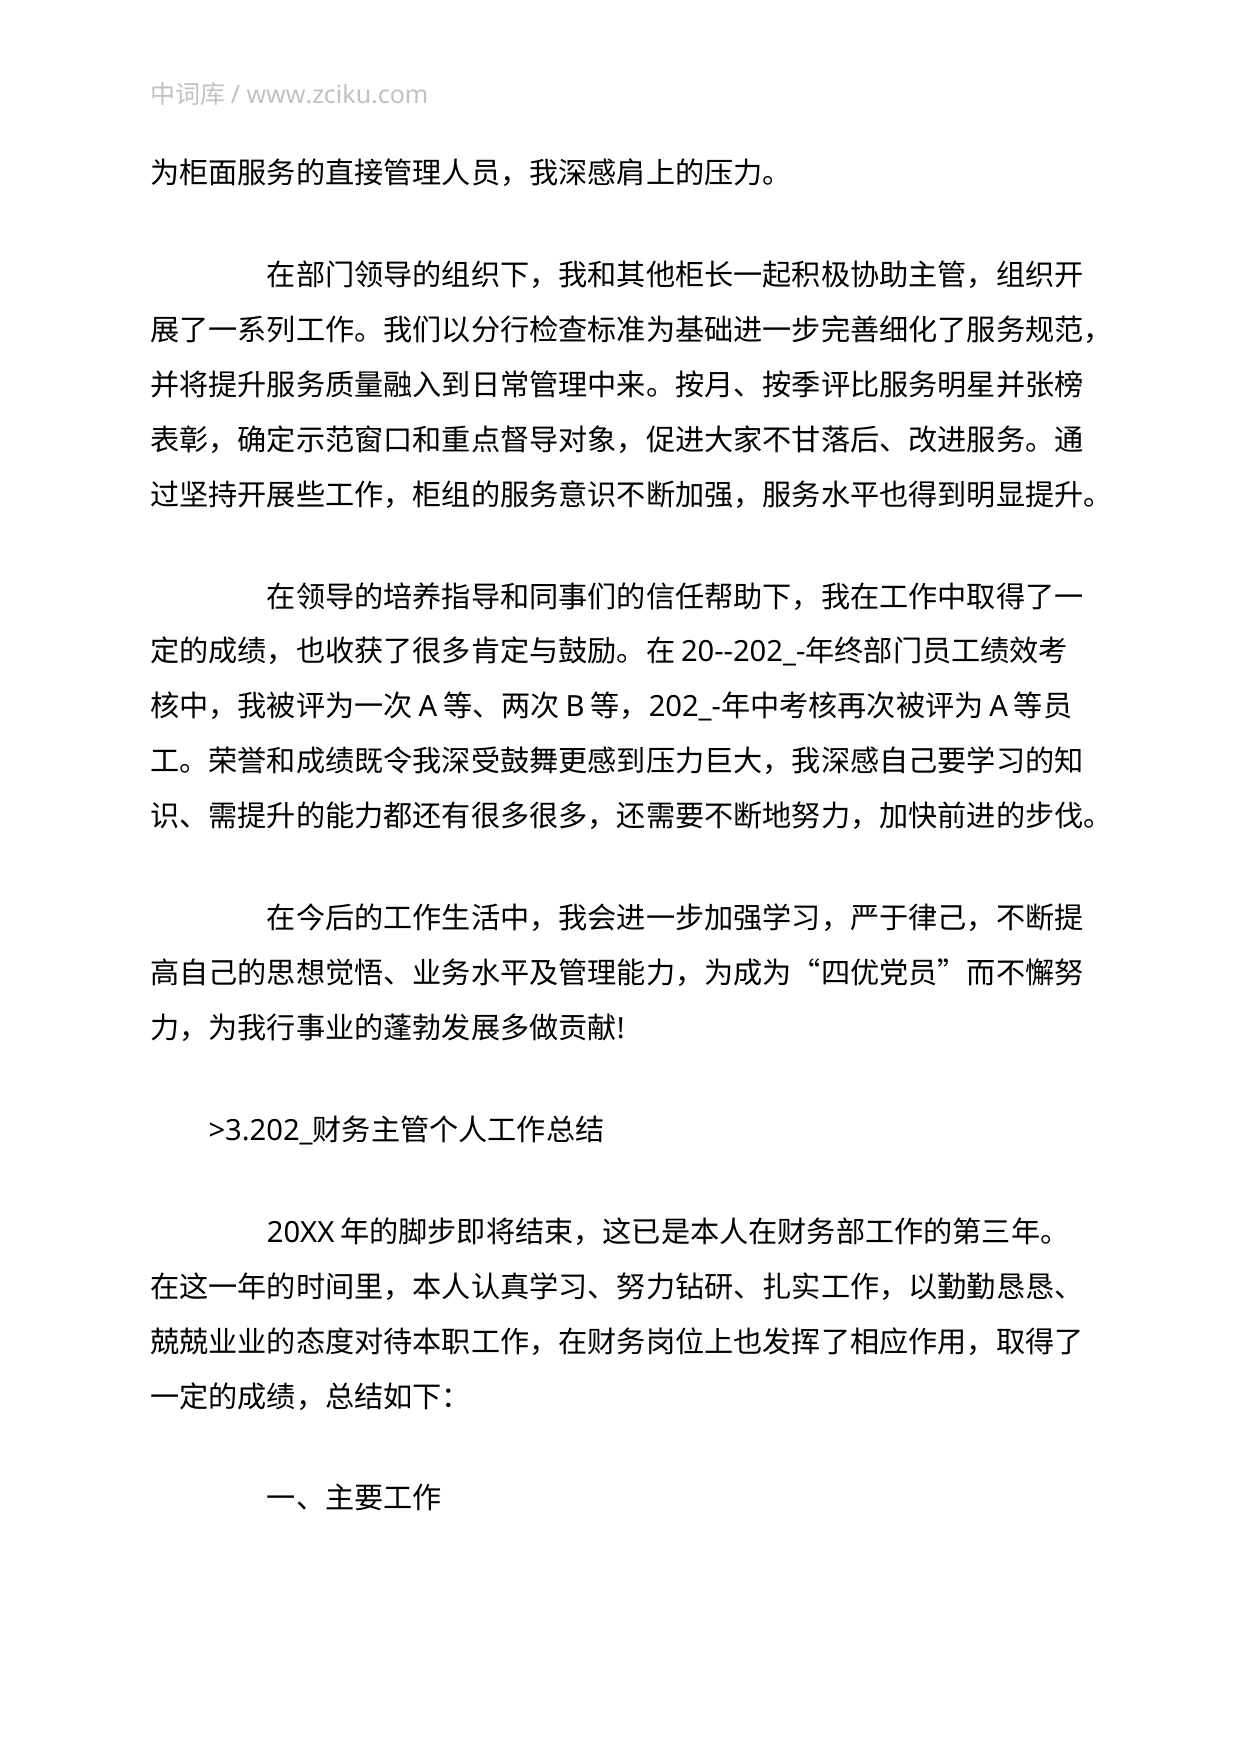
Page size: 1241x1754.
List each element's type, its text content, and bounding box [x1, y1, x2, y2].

text 在领导的培养指导和同事们的信任帮助下，我在工作中取得了一定的成绩，也收获了很多肯定与鼓励。在20--202_-年终部门员工绩效考核中，我被评为一次A等、两次B等，202_-年中考核再次被评为A等员工。荣誉和成绩既令我深受鼓舞更感到压力巨大，我深感自己要学习的知识、需提升的能力都还有很多很多，还需要不断地努力，加快前进的步伐。 [150, 573, 1090, 835]
text 一、主要工作 [150, 1475, 1090, 1517]
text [150, 150, 1090, 192]
text >3.202_财务主管个人工作总结 [150, 1106, 1090, 1149]
text 在部门领导的组织下，我和其他柜长一起积极协助主管，组织开展了一系列工作。我们以分行检查标准为基础进一步完善细化了服务规范，并将提升服务质量融入到日常管理中来。按月、按季评比服务明星并张榜表彰，确定示范窗口和重点督导对象，促进大家不甘落后、改进服务。通过坚持开展些工作，柜组的服务意识不断加强，服务水平也得到明显提升。 [150, 252, 1090, 514]
text 20XX年的脚步即将结束，这已是本人在财务部工作的第三年。在这一年的时间里，本人认真学习、努力钻研、扎实工作，以勤勤恳恳、兢兢业业的态度对待本职工作，在财务岗位上也发挥了相应作用，取得了一定的成绩，总结如下： [150, 1208, 1090, 1416]
text 在今后的工作生活中，我会进一步加强学习，严于律己，不断提高自己的思想觉悟、业务水平及管理能力，为成为“四优党员”而不懈努力，为我行事业的蓬勃发展多做贡献! [150, 895, 1090, 1047]
